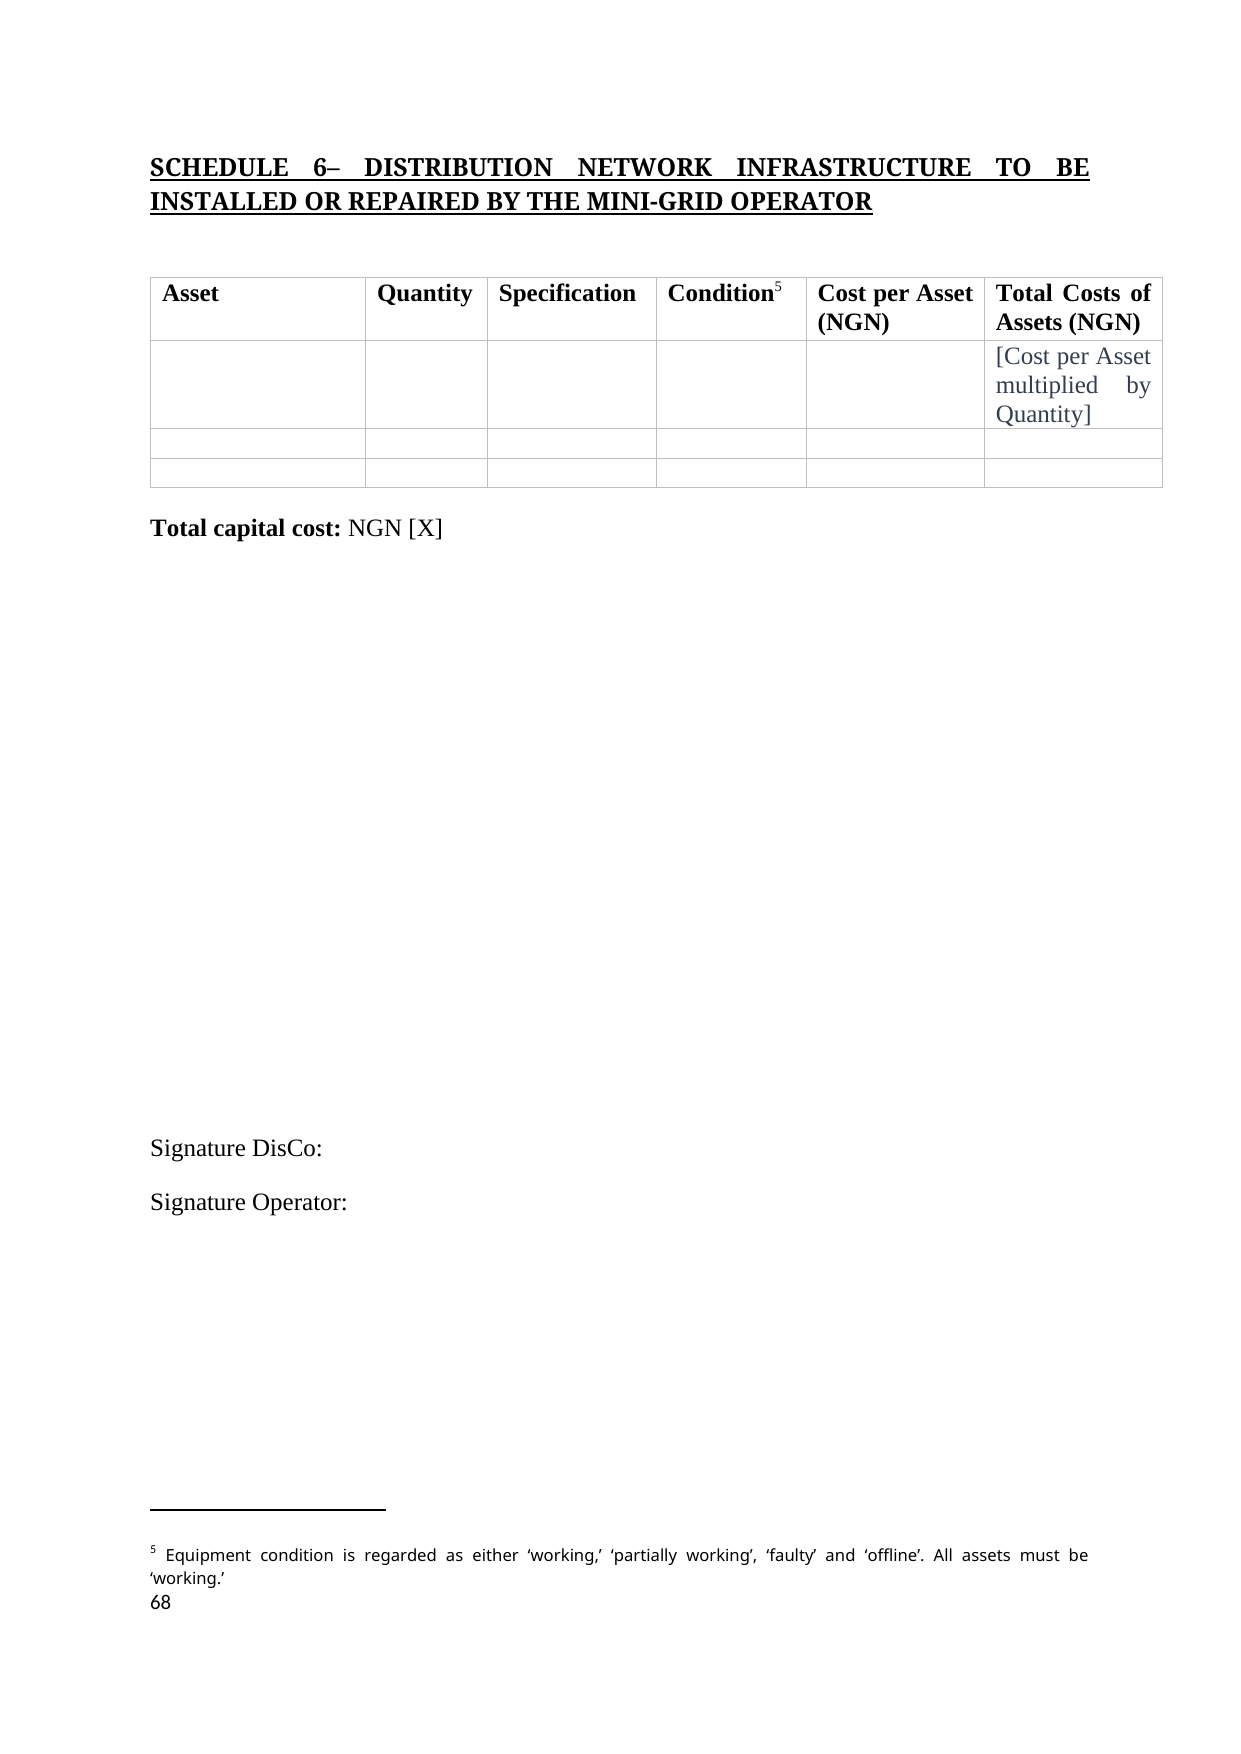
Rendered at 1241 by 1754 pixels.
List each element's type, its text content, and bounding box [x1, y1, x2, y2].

table_header Cost per Asset (NGN) [807, 278, 984, 340]
table_cell [488, 429, 656, 457]
table_cell [366, 341, 487, 428]
table_cell [657, 341, 806, 428]
table_cell [151, 429, 365, 457]
text SCHEDULE 6– DISTRIBUTION NETWORK INFRASTRUCTURE TO BE INSTALLED OR REPAIRED BY THE MINI-GRID OPERATOR [150, 181, 1090, 218]
table_cell [807, 459, 984, 487]
table_cell [151, 341, 365, 428]
text Signature Operator: [150, 1187, 1090, 1216]
text Total capital cost: NGN [X] [150, 513, 1090, 542]
table_header Total Costs of Assets (NGN) [985, 278, 1162, 340]
table_cell [151, 459, 365, 487]
text SCHEDULE 6– DISTRIBUTION NETWORK INFRASTRUCTURE TO BE INSTALLED OR REPAIRED BY THE MINI-GRID OPERATOR [150, 150, 1090, 179]
table_cell [366, 459, 487, 487]
table_header Asset [151, 278, 365, 340]
table_cell [807, 429, 984, 457]
table_cell [985, 459, 1162, 487]
table_cell [985, 429, 1162, 457]
table_cell [657, 429, 806, 457]
table_header Condition [657, 278, 806, 340]
table_cell [488, 459, 656, 487]
table_cell [657, 459, 806, 487]
table_cell [488, 341, 656, 428]
table_cell [366, 429, 487, 457]
table_header Quantity [366, 278, 487, 340]
table_cell [Cost per Asset multiplied by Quantity] [985, 341, 1162, 428]
text Signature DisCo: [150, 1133, 1090, 1162]
table_header Specification [488, 278, 656, 340]
table_cell [807, 341, 984, 428]
